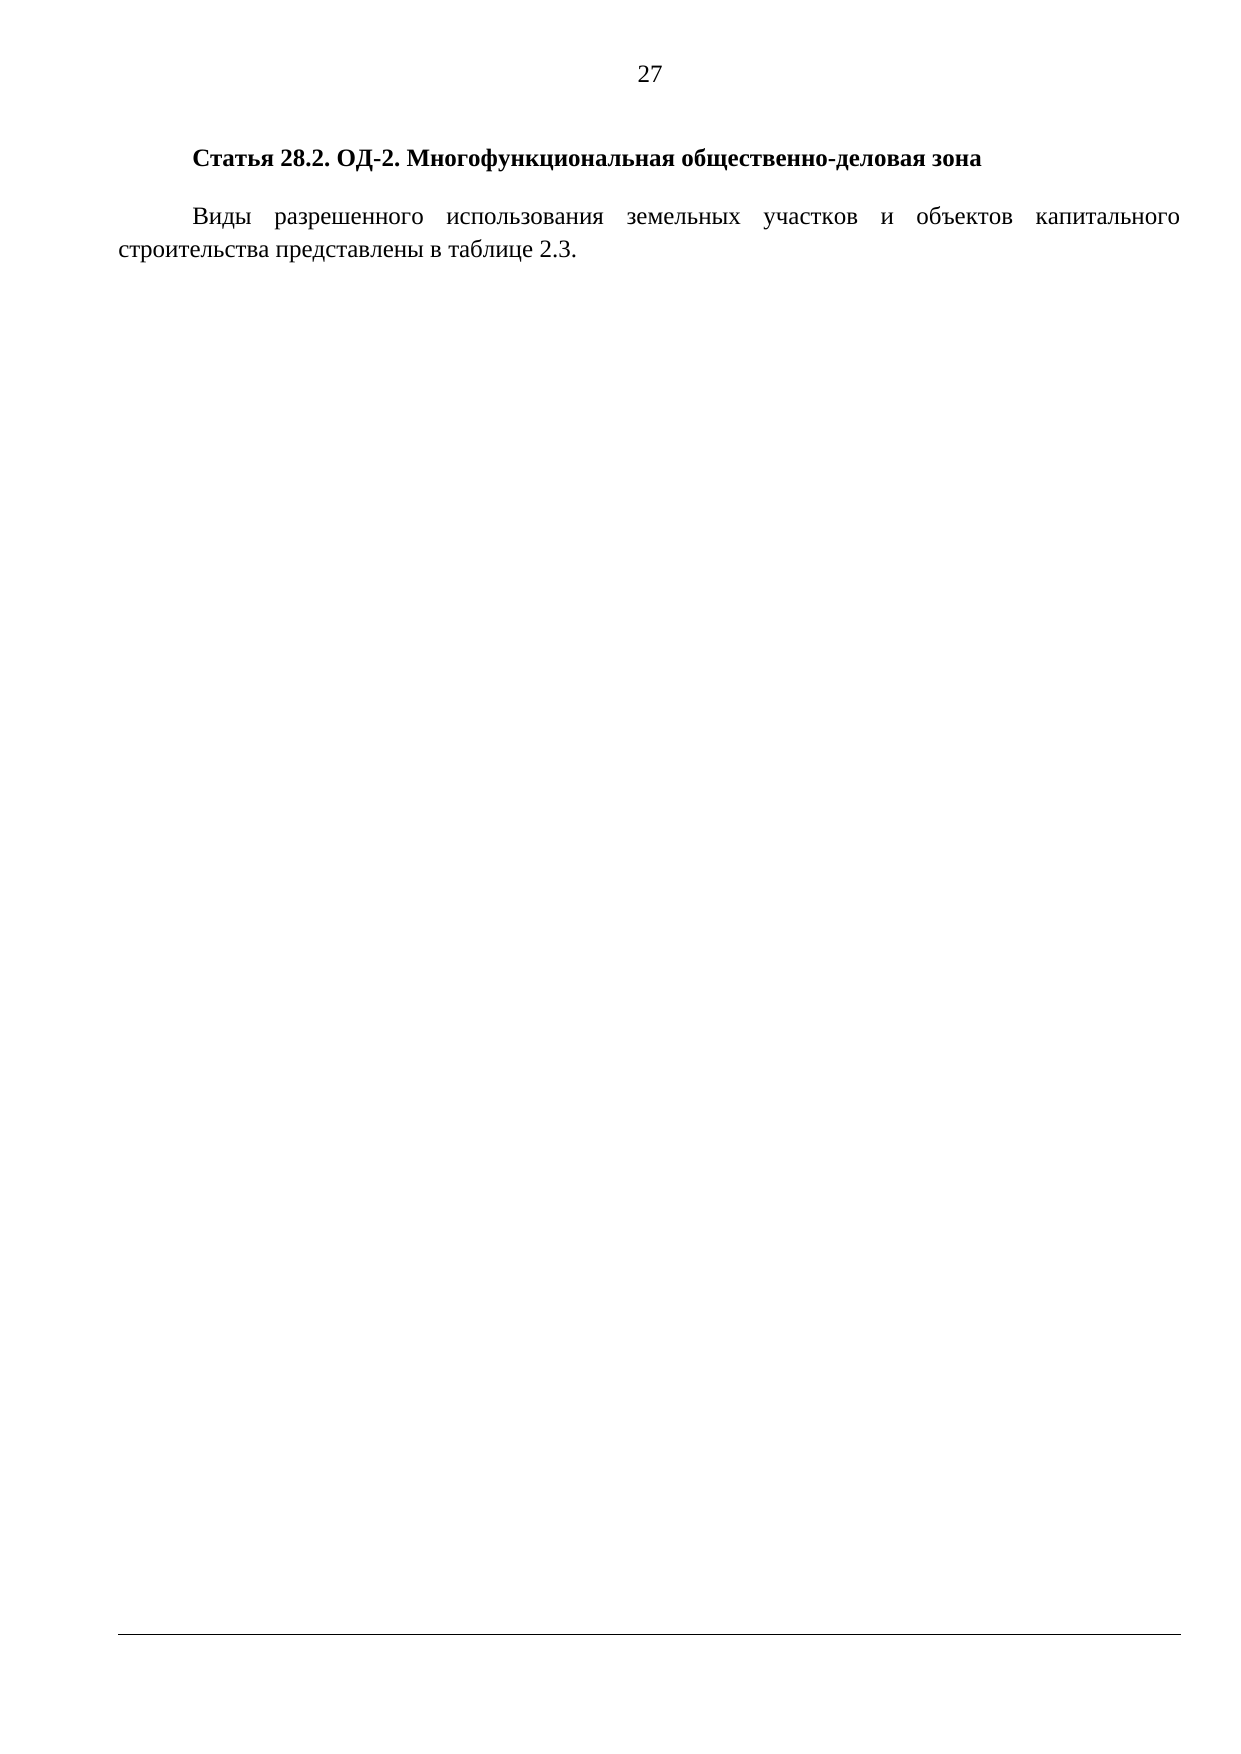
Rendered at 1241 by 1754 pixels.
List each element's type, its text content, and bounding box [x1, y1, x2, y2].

text Статья 28.2. ОД-2. Многофункциональная общественно-деловая зона [118, 143, 1181, 172]
text Виды разрешенного использования земельных участков и объектов капитального строительства представлены в таблице 2.3. [118, 201, 1181, 263]
